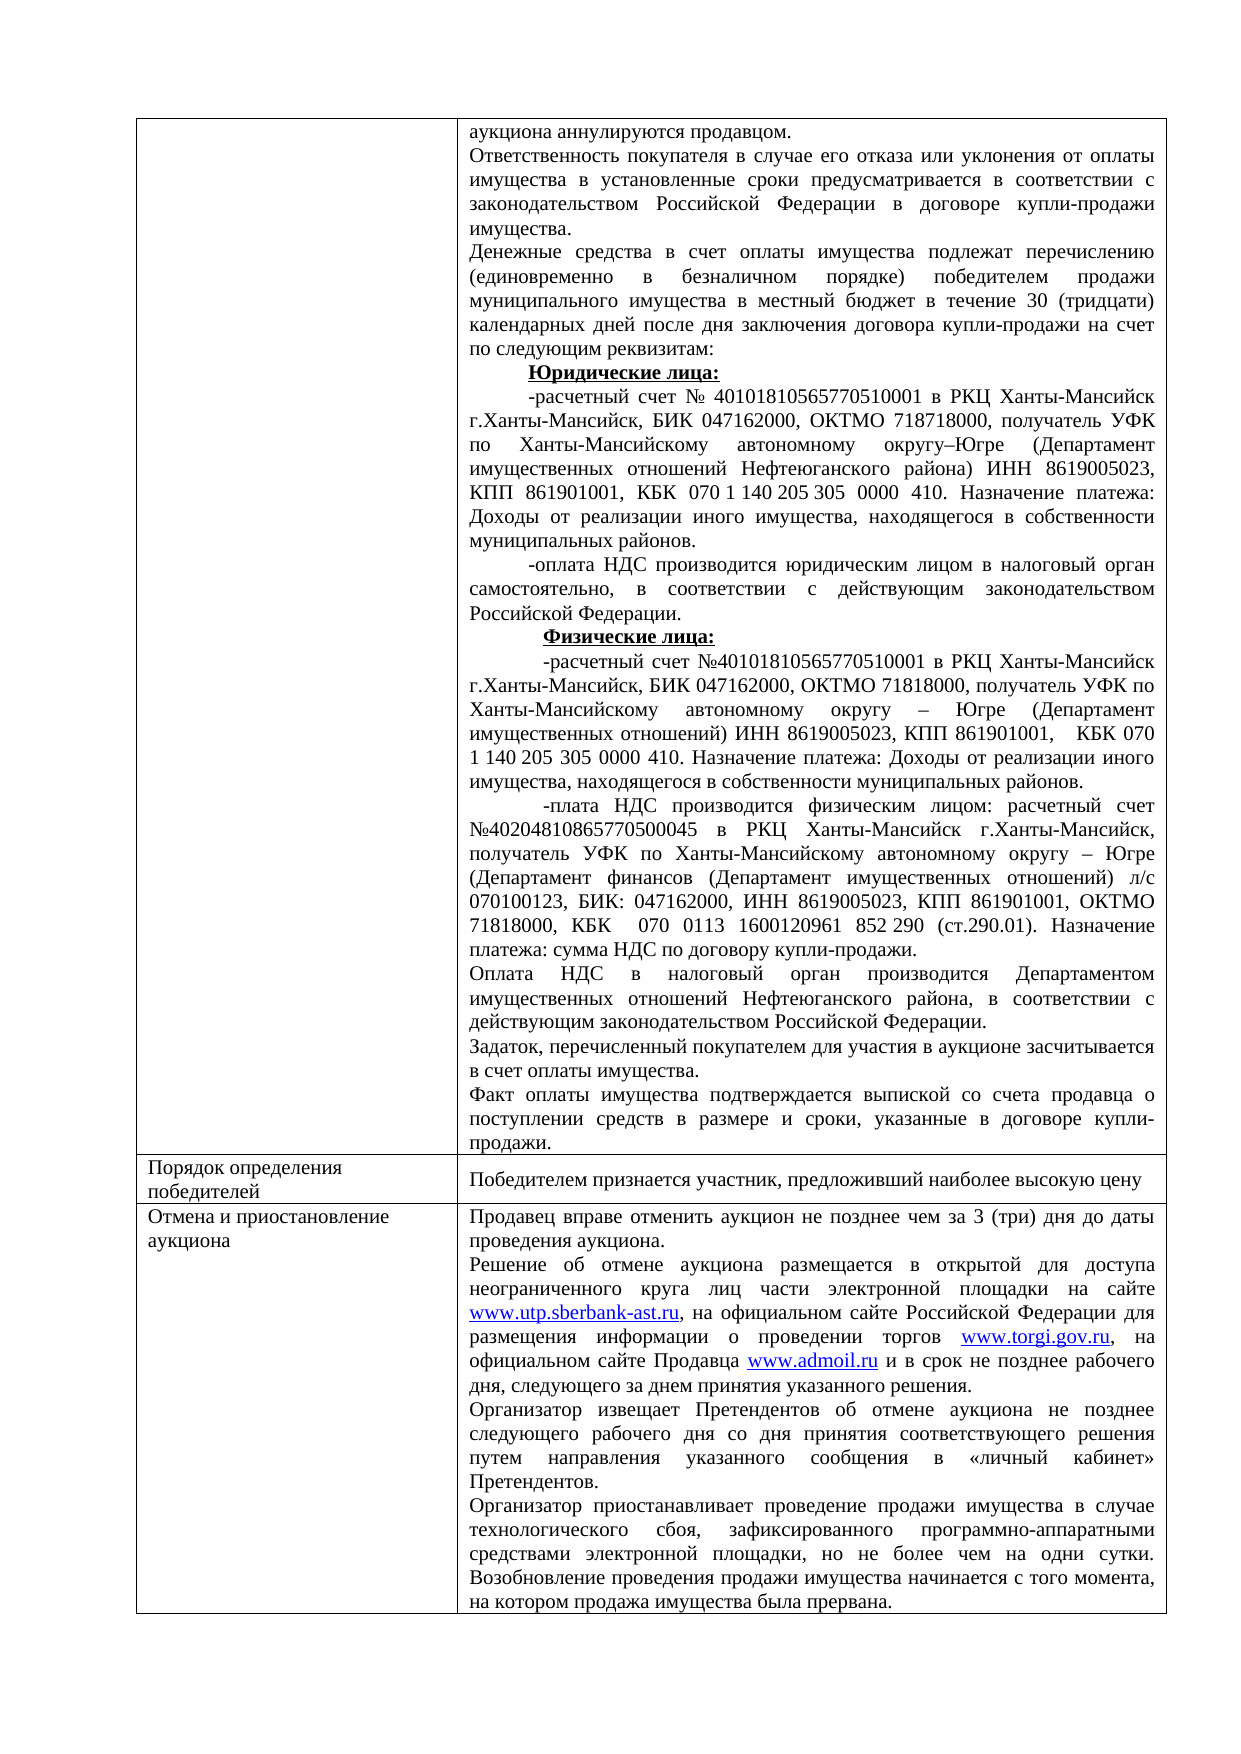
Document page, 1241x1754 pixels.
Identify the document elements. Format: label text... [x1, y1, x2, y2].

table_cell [458, 119, 1166, 1154]
table_cell Порядок определения победителей [137, 1155, 457, 1203]
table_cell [458, 1204, 1166, 1613]
table_cell Победителем признается участник, предложивший наиболее высокую цену [458, 1155, 1166, 1203]
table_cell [137, 119, 457, 1154]
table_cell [137, 1204, 457, 1613]
